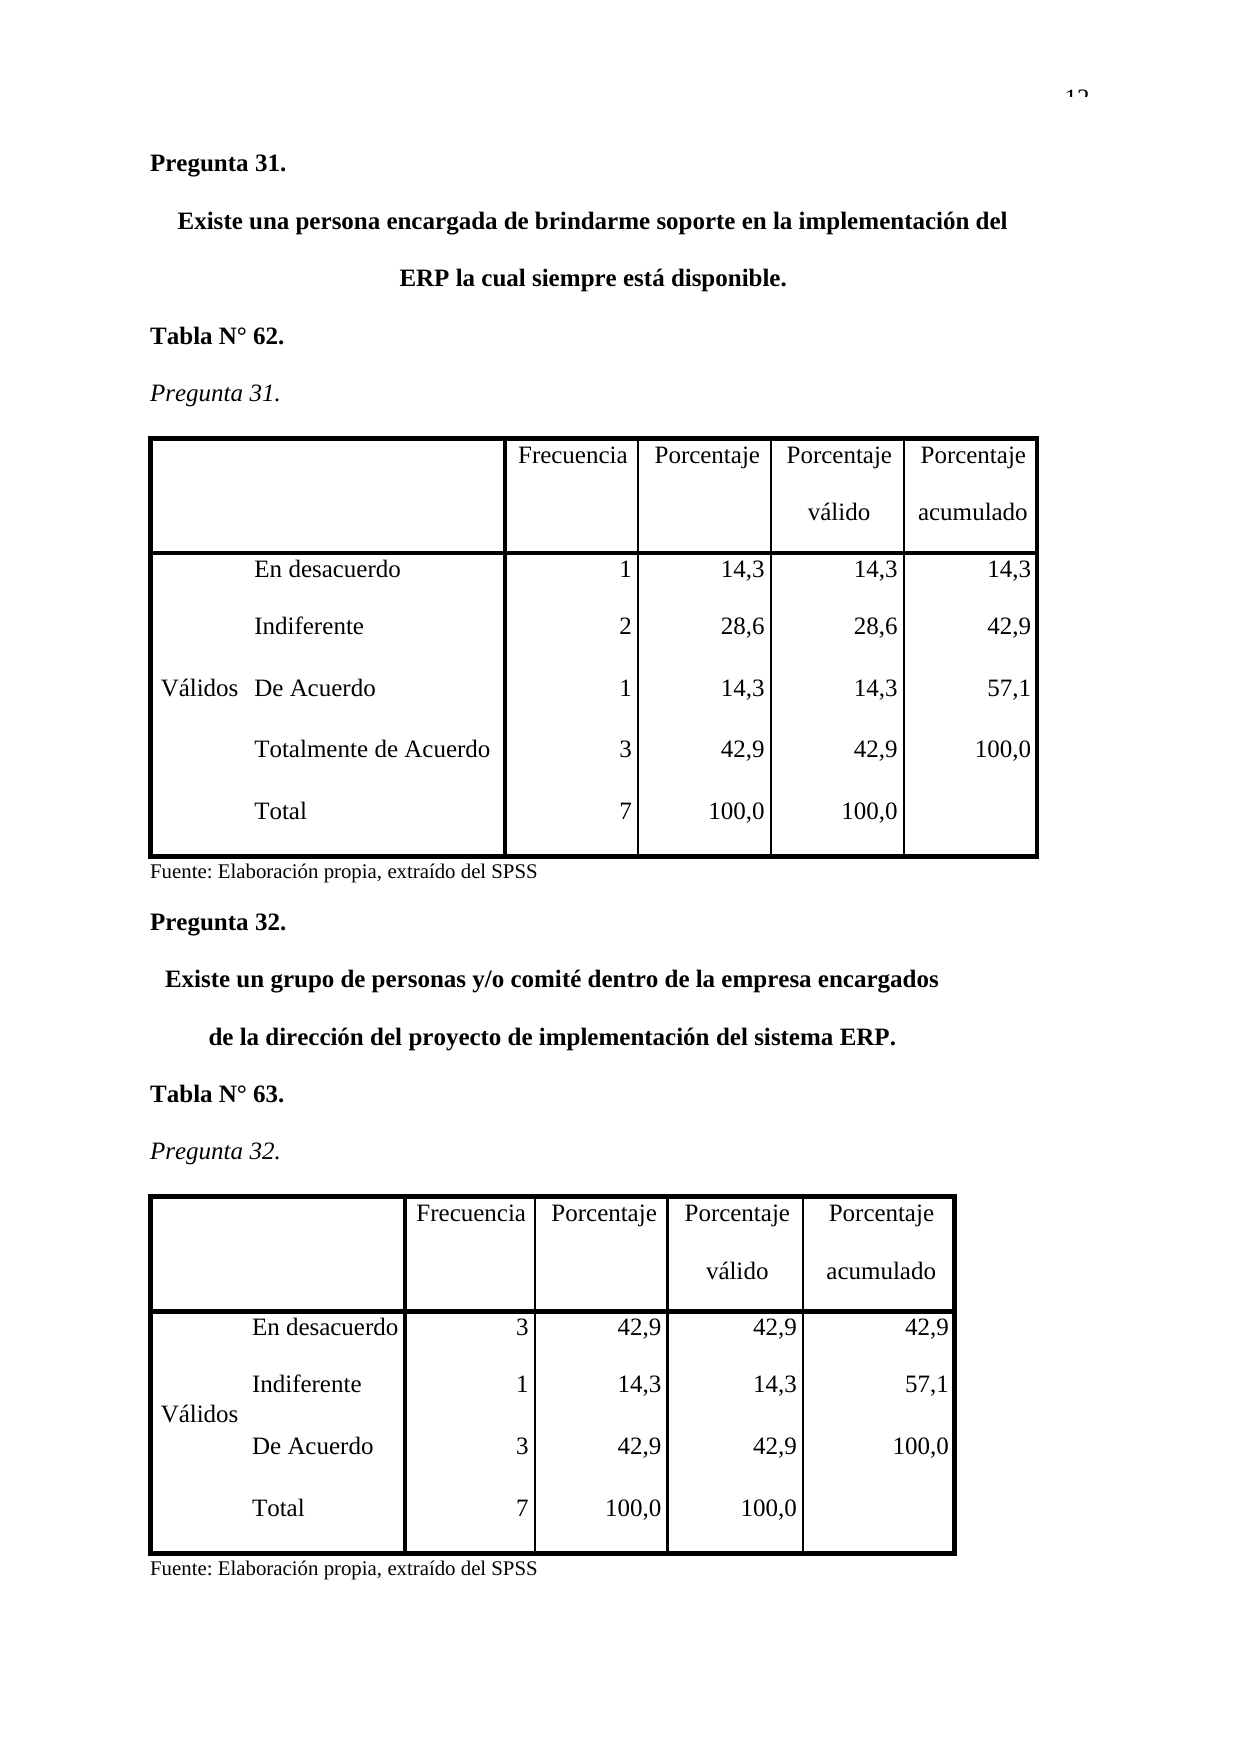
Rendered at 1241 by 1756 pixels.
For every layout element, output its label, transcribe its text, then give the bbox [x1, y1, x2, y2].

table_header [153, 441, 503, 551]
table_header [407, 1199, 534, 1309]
text Existe un grupo de personas y/o comité dentro de la empresa encargados de la dirección del proyecto de implementación del sistema ERP. [165, 964, 941, 1050]
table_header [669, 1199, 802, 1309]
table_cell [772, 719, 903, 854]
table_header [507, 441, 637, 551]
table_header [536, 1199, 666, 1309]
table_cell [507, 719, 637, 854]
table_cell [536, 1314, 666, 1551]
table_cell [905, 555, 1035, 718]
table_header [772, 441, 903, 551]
text Pregunta 31. [150, 378, 1146, 407]
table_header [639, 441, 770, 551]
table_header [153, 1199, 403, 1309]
text Pregunta 32. [150, 1136, 1146, 1165]
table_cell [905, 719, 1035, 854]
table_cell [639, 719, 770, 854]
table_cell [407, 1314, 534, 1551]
subtitle Pregunta 31. [150, 148, 1146, 177]
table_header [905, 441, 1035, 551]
text Fuente: Elaboración propia, extraído del SPSS [150, 858, 1146, 883]
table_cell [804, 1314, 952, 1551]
text Existe una persona encargada de brindarme soporte en la implementación del ERP la cual siempre está disponible. [177, 206, 1010, 292]
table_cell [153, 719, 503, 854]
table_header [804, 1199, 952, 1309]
subtitle Tabla N° 63. [150, 1079, 1146, 1108]
subtitle Tabla N° 62. [150, 321, 1146, 350]
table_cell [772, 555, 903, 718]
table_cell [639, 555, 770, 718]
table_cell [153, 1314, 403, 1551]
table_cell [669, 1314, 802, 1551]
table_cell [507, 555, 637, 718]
subtitle Pregunta 32. [150, 907, 1146, 935]
text Fuente: Elaboración propia, extraído del SPSS [150, 1555, 1146, 1579]
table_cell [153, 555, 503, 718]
